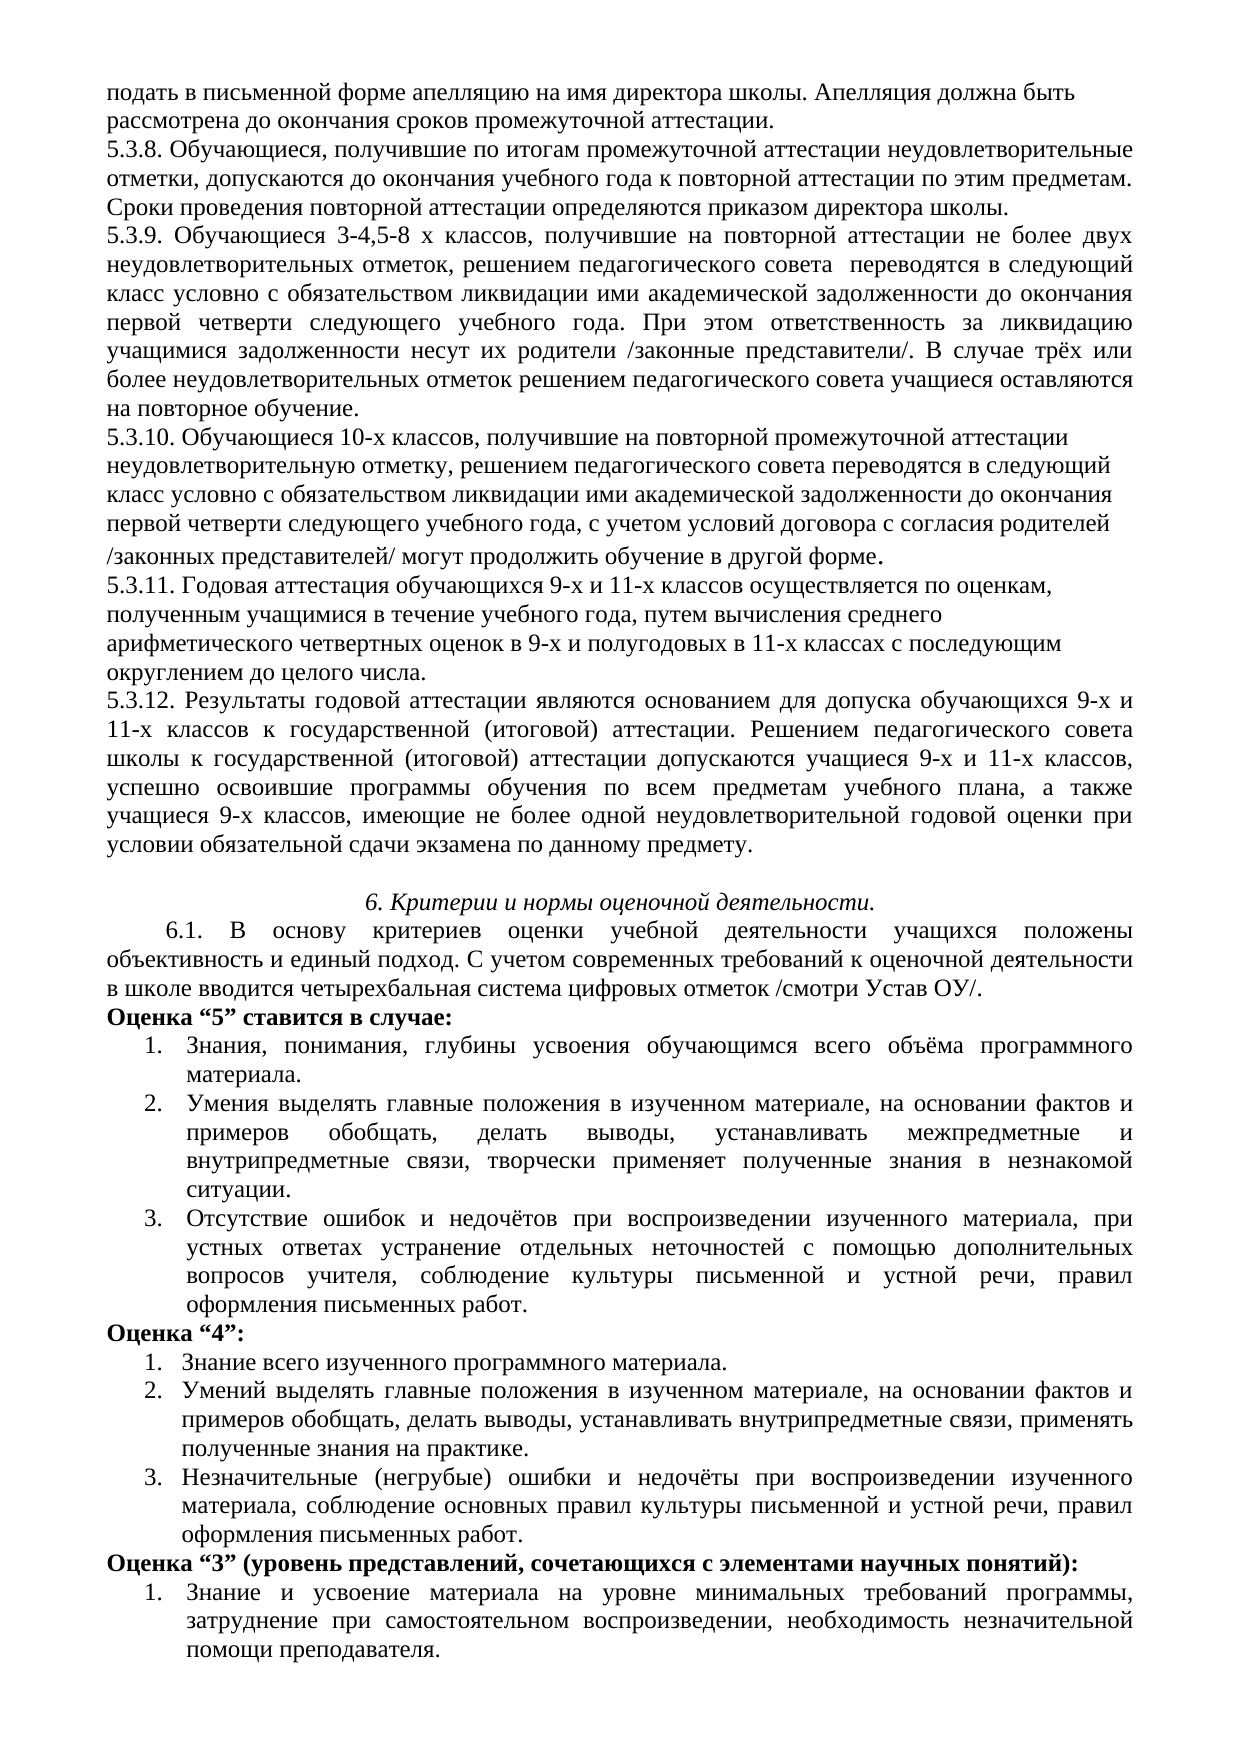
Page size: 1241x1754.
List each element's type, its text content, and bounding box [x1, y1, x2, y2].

text 5.3.8. Обучающиеся, получившие по итогам промежуточной аттестации неудовлетворительные отметки, допускаются до окончания учебного года к повторной аттестации по этим предметам. Сроки проведения повторной аттестации определяются приказом директора школы. [106, 134, 1134, 221]
list Знание всего изученного программного материала. [144, 1347, 1134, 1375]
text Оценка “4”: [106, 1318, 1134, 1347]
text Оценка “ (уровень представлений, сочетающихся с элементами научных понятий): [106, 1548, 1134, 1577]
list Умений выделять главные положения в изученном материале, на основании фактов и примеров обобщать, делать выводы, устанавливать внутрипредметные связи, применять полученные знания на практике. [144, 1375, 1134, 1462]
list Умения выделять главные положения в изученном материале, на основании фактов и примеров обобщать, делать выводы, устанавливать межпредметные и внутрипредметные связи, творчески применяет полученные знания в незнакомой ситуации. [144, 1088, 1134, 1203]
list Незначительные (негрубые) ошибки и недочёты при воспроизведении изученного материала, соблюдение основных правил культуры письменной и устной речи, правил оформления письменных работ. [144, 1462, 1134, 1548]
list Знание и усвоение материала на уровне минимальных требований программы, затруднение при самостоятельном воспроизведении, необходимость незначительной помощи преподавателя. [144, 1577, 1134, 1663]
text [106, 77, 1134, 134]
text 5.3.10. Обучающиеся 10-х классов, получившие на повторной промежуточной аттестации неудовлетворительную отметку, решением педагогического совета переводятся в следующий класс условно с обязательством ликвидации ими академической задолженности до окончания первой четверти следующего учебного года, с учетом условий договора с согласия родителей /законных представителей/ могут продолжить обучение в другой форме. 5.3.11. Годовая аттестация обучающихся 9-х и 11-х классов осуществляется по оценкам, полученным учащимися в течение учебного года, путем вычисления среднего арифметического четвертных оценок в 9-х и полугодовых в 11-х классах с последующим округлением до целого числа. [106, 422, 1134, 685]
text Оценка “ ставится в случае: [106, 1002, 1134, 1030]
text 5.3.12. Результаты годовой аттестации являются основанием для допуска обучающихся 9-х и 11-х классов к государственной (итоговой) аттестации. Решением педагогического совета школы к государственной (итоговой) аттестации допускаются учащиеся 9-х и 11-х классов, успешно освоившие программы обучения по всем предметам учебного плана, а также учащиеся 9-х классов, имеющие не более одной неудовлетворительной годовой оценки при условии обязательной сдачи экзамена по данному предмету. [106, 685, 1134, 858]
list Знания, понимания, глубины усвоения обучающимся всего объёма программного материала. [144, 1030, 1134, 1088]
text 5.3.9. Обучающиеся 3-4,5-8 х классов, получившие на повторной аттестации не более двух неудовлетворительных отметок, решением педагогического совета переводятся в следующий класс условно с обязательством ликвидации ими академической задолженности до окончания первой четверти следующего учебного года. При этом ответственность за ликвидацию учащимися задолженности несут их родители /законные представители/. В случае трёх или более неудовлетворительных отметок решением педагогического совета учащиеся оставляются на повторное обучение. [106, 221, 1134, 422]
text 6.1. В основу критериев оценки учебной деятельности учащихся положены объективность и единый подход. С учетом современных требований к оценочной деятельности в школе вводится четырехбальная система цифровых отметок /смотри Устав ОУ/. [106, 915, 1134, 1002]
list Отсутствие ошибок и недочётов при воспроизведении изученного материала, при устных ответах устранение отдельных неточностей с помощью дополнительных вопросов учителя, соблюдение культуры письменной и устной речи, правил оформления письменных работ. [144, 1203, 1134, 1318]
text 6. Критерии и нормы оценочной деятельности. [106, 887, 1134, 915]
